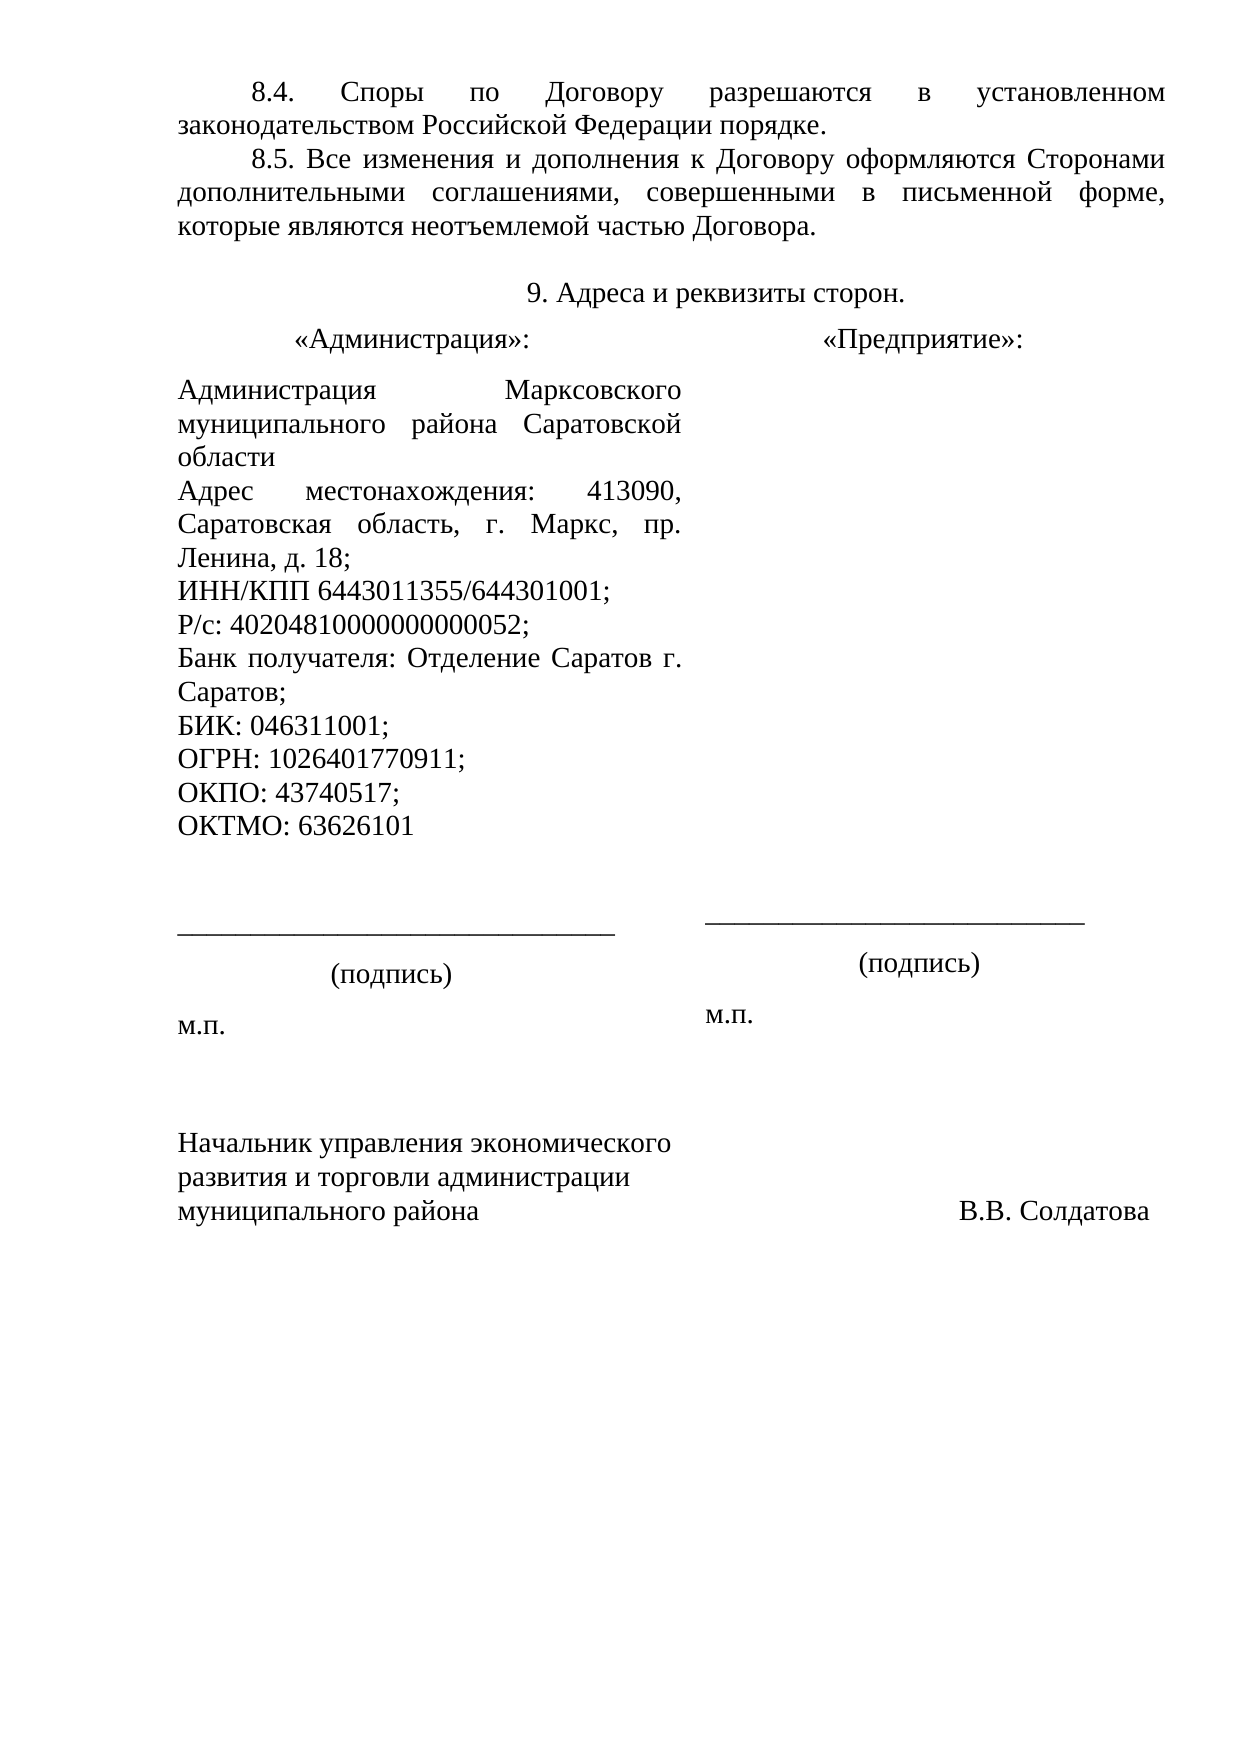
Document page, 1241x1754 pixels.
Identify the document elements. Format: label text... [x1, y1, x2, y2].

table_cell __________________________ (подпись) м.п. [694, 854, 1152, 1058]
text 9. Адреса и реквизиты сторон. [177, 275, 1240, 309]
table_cell ______________________________ (подпись) м.п. [166, 854, 694, 1058]
text муниципального района В.В. Солдатова [177, 1193, 1166, 1226]
text развития и торговли администрации [177, 1159, 1166, 1193]
table_header «Администрация»: Администрация Марксовского муниципального района Саратовской области Адрес местонахождения: 413090, Саратовская область, г. Маркс, пр. Ленина, д. 18; ИНН/КПП 6443011355/644301001; Р/с: 40204810000000000052; Банк получателя: Отделение Саратов г. Саратов; БИК: 046311001; ОГРН: 1026401770911; ОКПО: 43740517; ОКТМО: 63626101 [166, 321, 694, 854]
table_header «Предприятие»: [694, 321, 1152, 854]
text Начальник управления экономического [177, 1126, 1166, 1159]
text 8.5. Все изменения и дополнения к Договору оформляются Сторонами дополнительными соглашениями, совершенными в письменной форме, которые являются неотъемлемой частью Договора. [177, 141, 1166, 242]
text 8.4. Споры по Договору разрешаются в установленном законодательством Российской Федерации порядке. [177, 74, 1166, 141]
